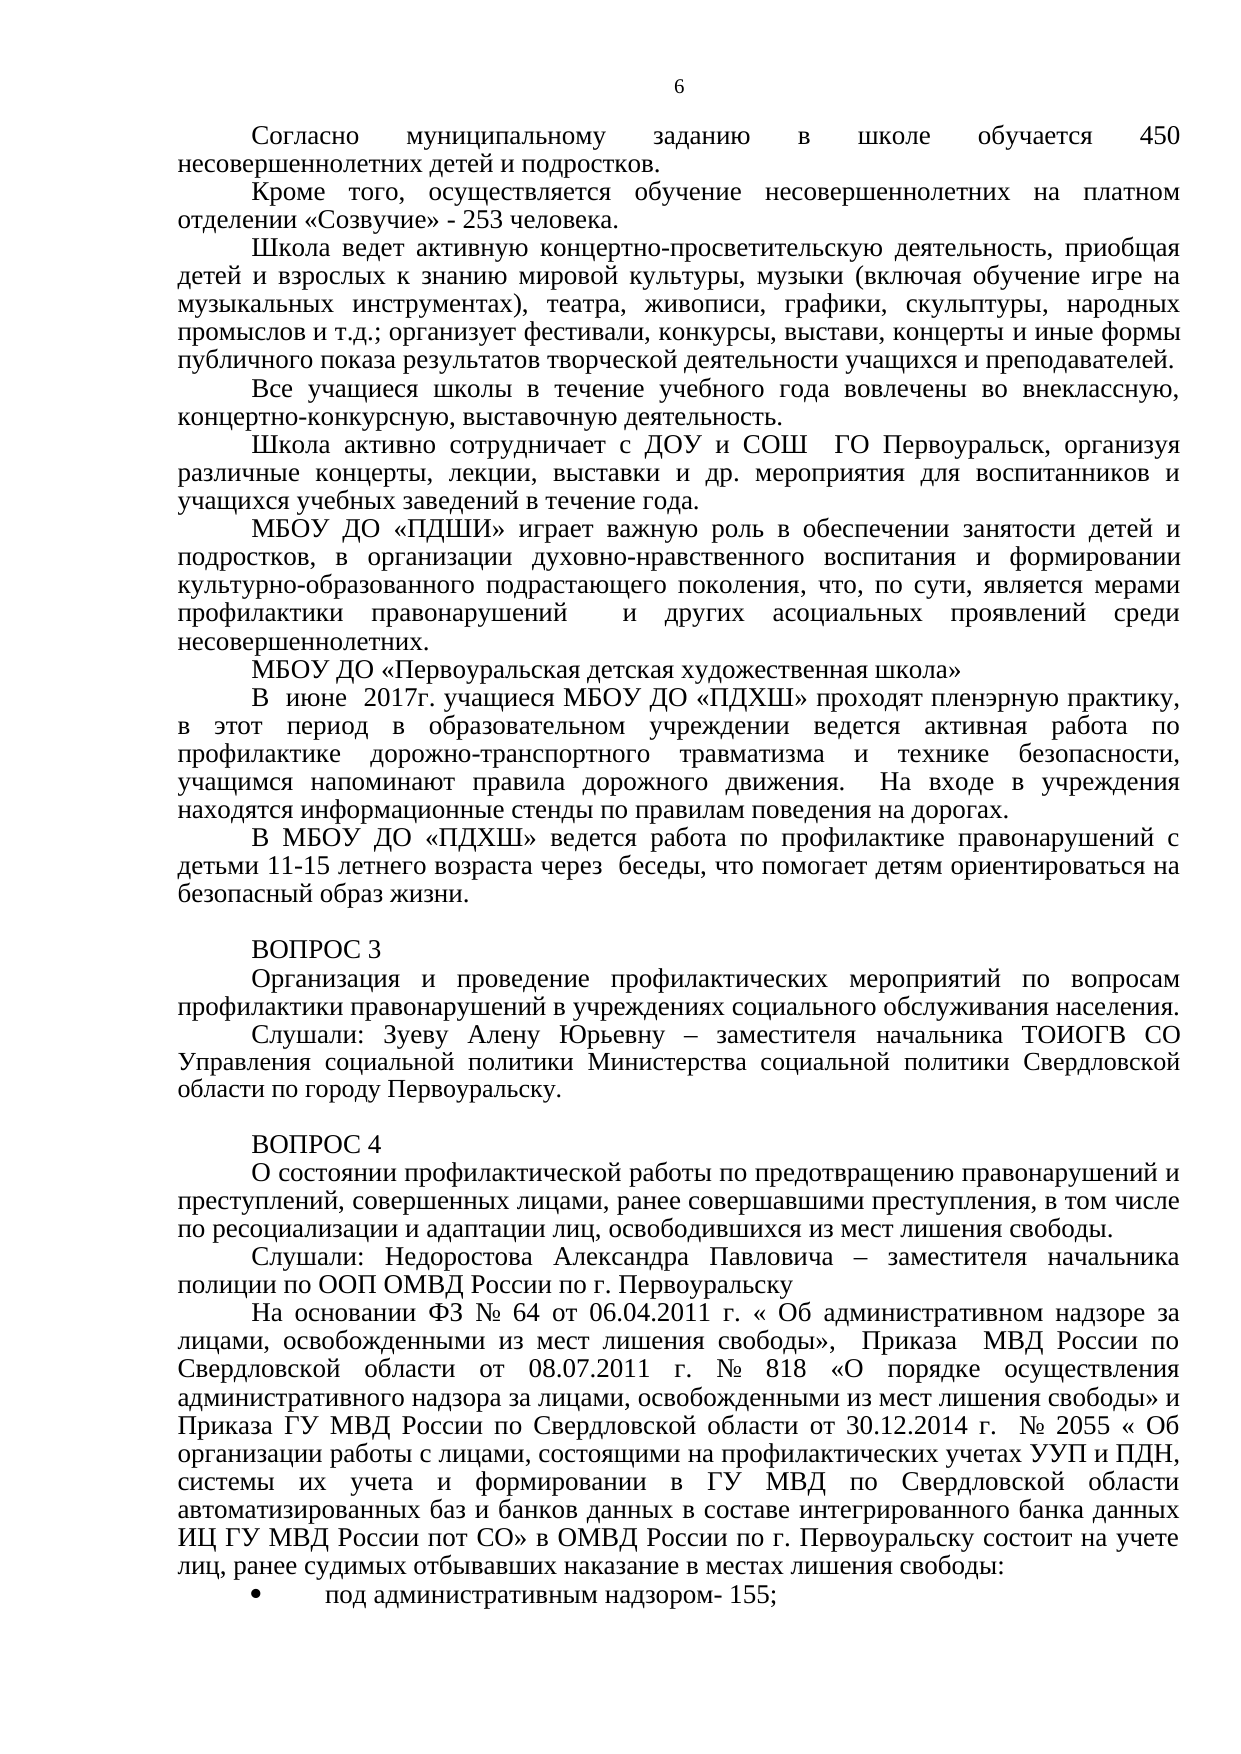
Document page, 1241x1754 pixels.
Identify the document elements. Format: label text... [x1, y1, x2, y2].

text На основании ФЗ № 64 от 06.04.2011 г. « Об административном надзоре за лицами, освобожденными из мест лишения свободы», Приказа МВД России по Свердловской области от 08.07.2011 г. № 818 «О порядке осуществления административного надзора за лицами, освобожденными из мест лишения свободы» и Приказа ГУ МВД России по Свердловской области от 30.12.2014 г. № 2055 « Об организации работы с лицами, состоящими на профилактических учетах УУП и ПДН, системы их учета и формировании в ГУ МВД по Свердловской области автоматизированных баз и банков данных в составе интегрированного банка данных ИЦ ГУ МВД России пот СО» в ОМВД России по г. Первоуральску состоит на учете лиц, ранее судимых отбывавших наказание в местах лишения свободы: [177, 1299, 1181, 1581]
text МБОУ ДО «Первоуральская детская художественная школа» [177, 656, 1181, 684]
list под административным надзором- 155; [177, 1581, 1181, 1609]
text О состоянии профилактической работы по предотвращению правонарушений и преступлений, совершенных лицами, ранее совершавшими преступления, в том числе по ресоциализации и адаптации лиц, освободившихся из мест лишения свободы. [177, 1159, 1181, 1243]
text МБОУ ДО «ПДШИ» играет важную роль в обеспечении занятости детей и подростков, в организации духовно-нравственного воспитания и формировании культурно-образованного подрастающего поколения, что, по сути, является мерами профилактики правонарушений и других асоциальных проявлений среди несовершеннолетних. [177, 515, 1181, 656]
text В МБОУ ДО «ПДХШ» ведется работа по профилактике правонарушений с детьми 11-15 летнего возраста через беседы, что помогает детям ориентироваться на безопасный образ жизни. [177, 824, 1181, 908]
text Слушали: Недоростова Александра Павловича – заместителя начальника полиции по ООП ОМВД России по г. Первоуральску [177, 1243, 1181, 1299]
text Слушали: Зуеву Алену Юрьевну – заместителя начальника ТОИОГВ СО Управления социальной политики Министерства социальной политики Свердловской области по городу Первоуральску. [177, 1021, 1181, 1103]
text Согласно муниципальному заданию в школе обучается 450 несовершеннолетних детей и подростков. [177, 122, 1181, 178]
text Кроме того, осуществляется обучение несовершеннолетних на платном отделении «Созвучие» - 253 человека. [177, 178, 1181, 234]
text ВОПРОС 4 [177, 1131, 1181, 1159]
text Организация и проведение профилактических мероприятий по вопросам профилактики правонарушений в учреждениях социального обслуживания населения. [177, 964, 1181, 1021]
text Школа ведет активную концертно-просветительскую деятельность, приобщая детей и взрослых к знанию мировой культуры, музыки (включая обучение игре на музыкальных инструментах), театра, живописи, графики, скульптуры, народных промыслов и т.д.; организует фестивали, конкурсы, выстави, концерты и иные формы публичного показа результатов творческой деятельности учащихся и преподавателей. [177, 234, 1181, 375]
text В июне 2017г. учащиеся МБОУ ДО «ПДХШ» проходят пленэрную практику, в этот период в образовательном учреждении ведется активная работа по профилактике дорожно-транспортного травматизма и технике безопасности, учащимся напоминают правила дорожного движения. На входе в учреждения находятся информационные стенды по правилам поведения на дорогах. [177, 684, 1181, 824]
text Школа активно сотрудничает с ДОУ и СОШ ГО Первоуральск, организуя различные концерты, лекции, выставки и др. мероприятия для воспитанников и учащихся учебных заведений в течение года. [177, 431, 1181, 515]
text Все учащиеся школы в течение учебного года вовлечены во внеклассную, концертно-конкурсную, выставочную деятельность. [177, 375, 1181, 431]
text ВОПРОС 3 [177, 937, 1181, 964]
